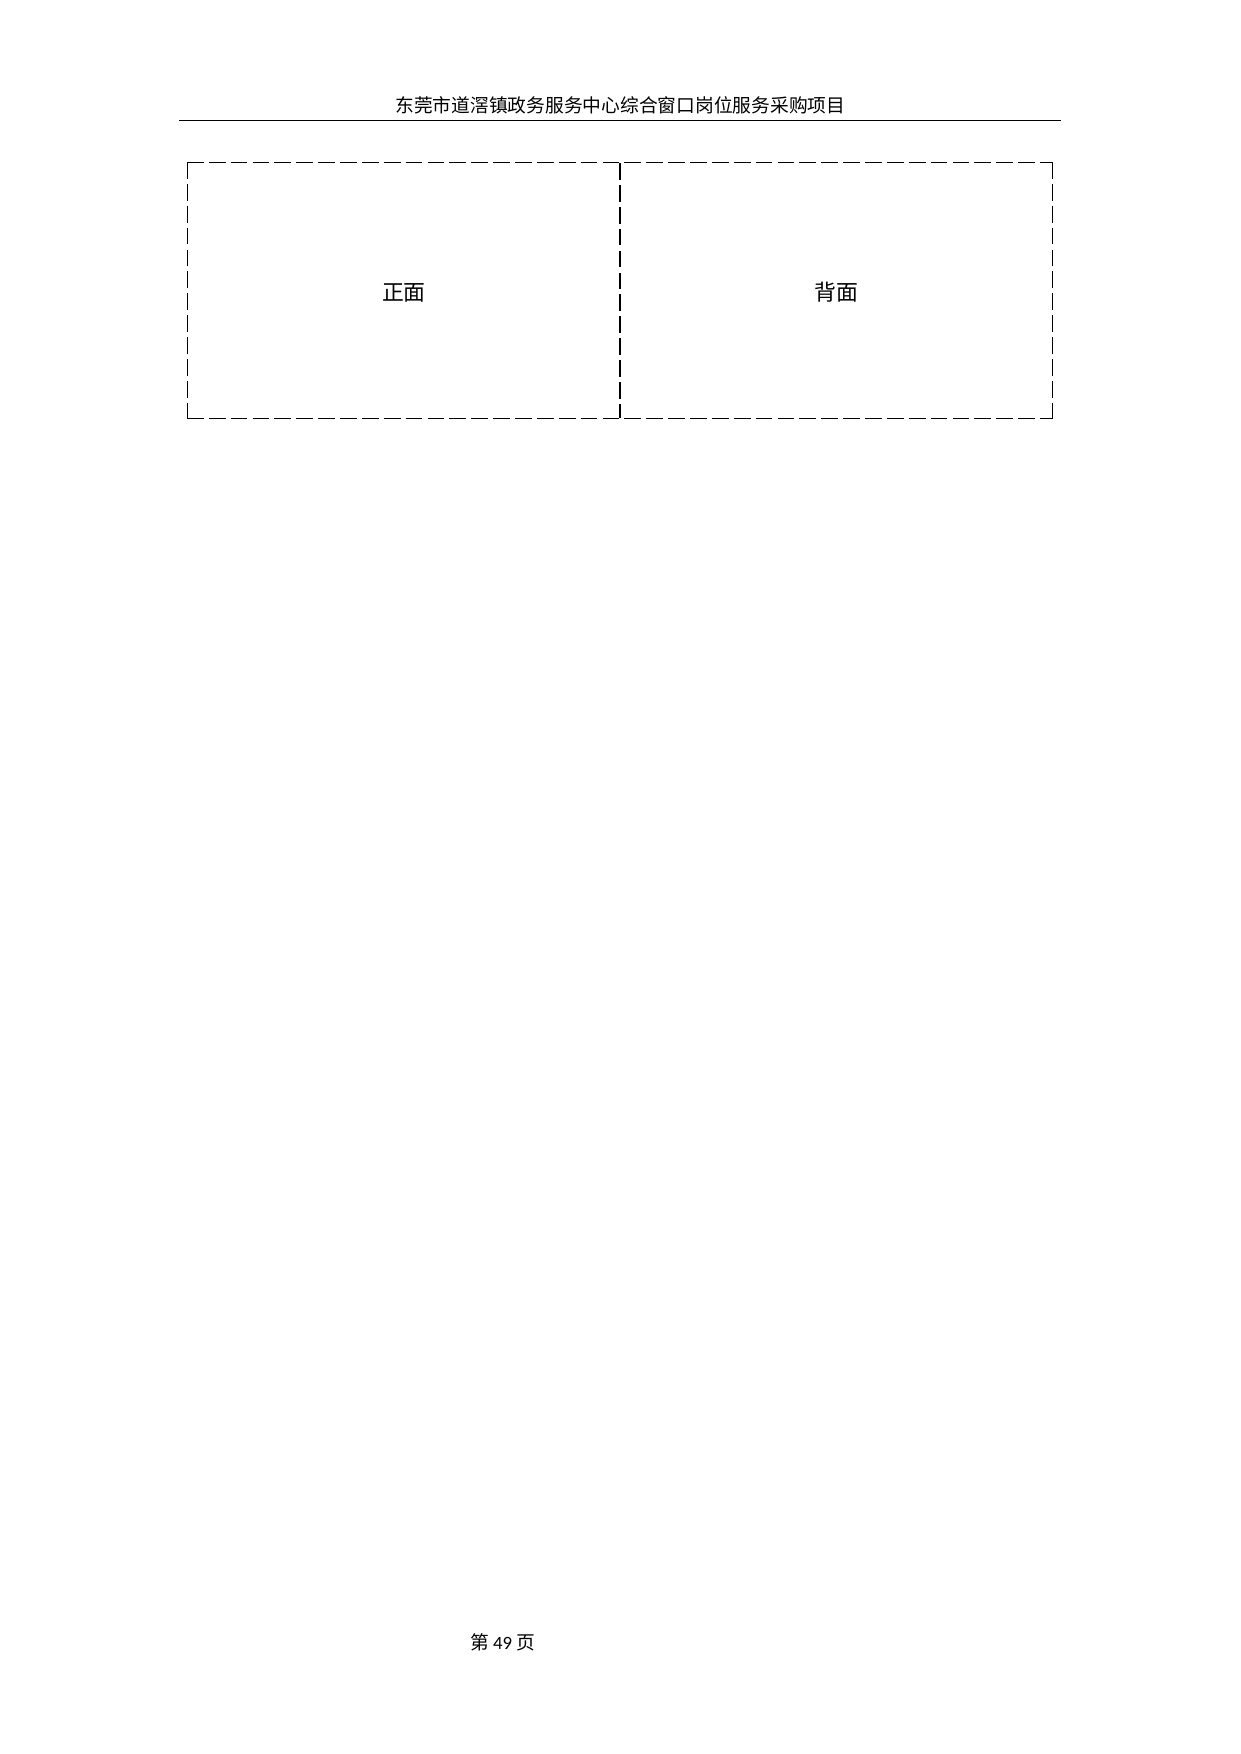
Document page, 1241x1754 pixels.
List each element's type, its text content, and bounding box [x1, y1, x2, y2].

table_header 正面 [188, 162, 620, 418]
table_header 背面 [620, 162, 1053, 418]
